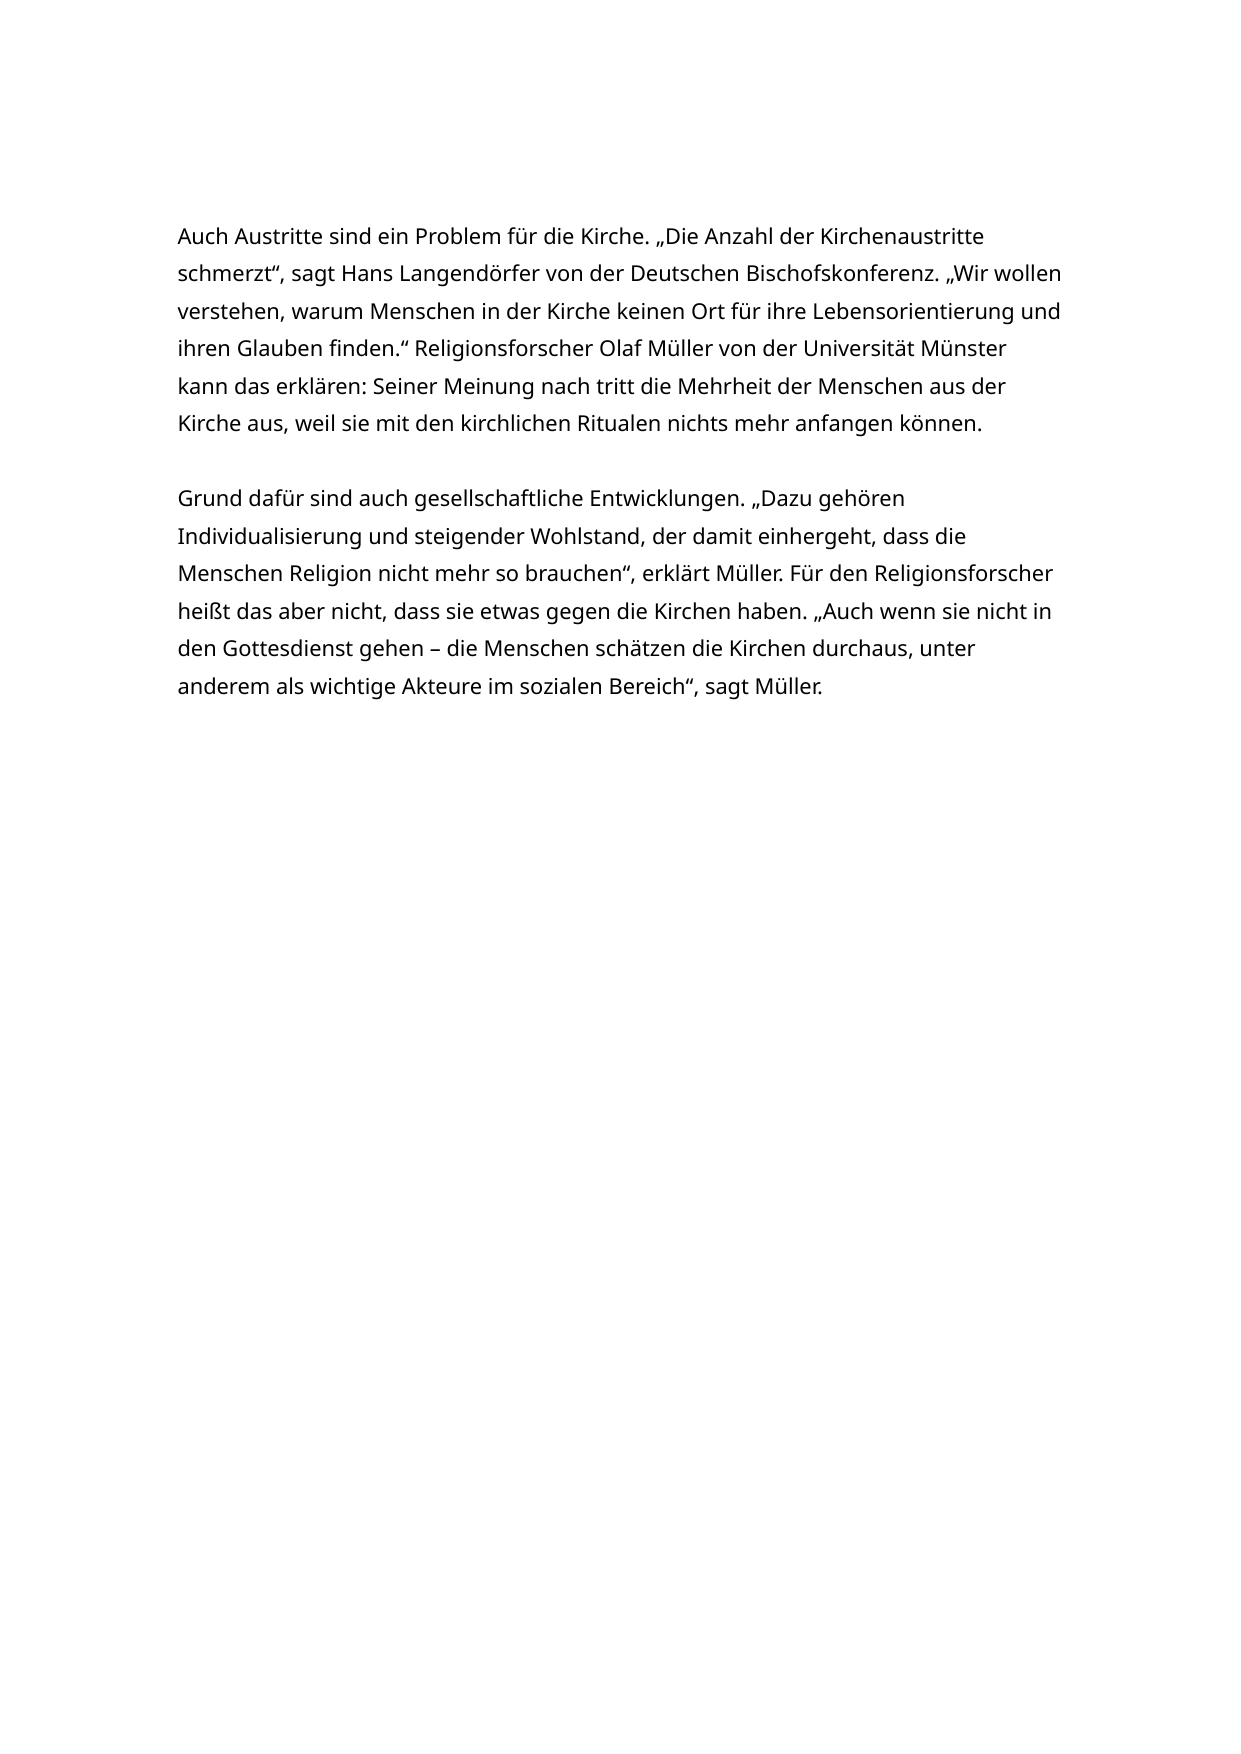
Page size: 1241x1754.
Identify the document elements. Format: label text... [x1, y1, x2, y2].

text Grund dafür sind auch gesellschaftliche Entwicklungen. „Dazu gehören Individualisierung und steigender Wohlstand, der damit einhergeht, dass die Menschen Religion nicht mehr so brauchen“, erklärt Müller. Für den Religionsforscher heißt das aber nicht, dass sie etwas gegen die Kirchen haben. „Auch wenn sie nicht in den Gottesdienst gehen – die Menschen schätzen die Kirchen durchaus, unter anderem als wichtige Akteure im sozialen Bereich“, sagt Müller. [177, 479, 1063, 704]
text Auch Austritte sind ein Problem für die Kirche. „Die Anzahl der Kirchenaustritte schmerzt“, sagt Hans Langendörfer von der Deutschen Bischofskonferenz. „Wir wollen verstehen, warum Menschen in der Kirche keinen Ort für ihre Lebensorientierung und ihren Glauben finden.“ Religionsforscher Olaf Müller von der Universität Münster kann das erklären: Seiner Meinung nach tritt die Mehrheit der Menschen aus der Kirche aus, weil sie mit den kirchlichen Ritualen nichts mehr anfangen können. [177, 217, 1063, 442]
